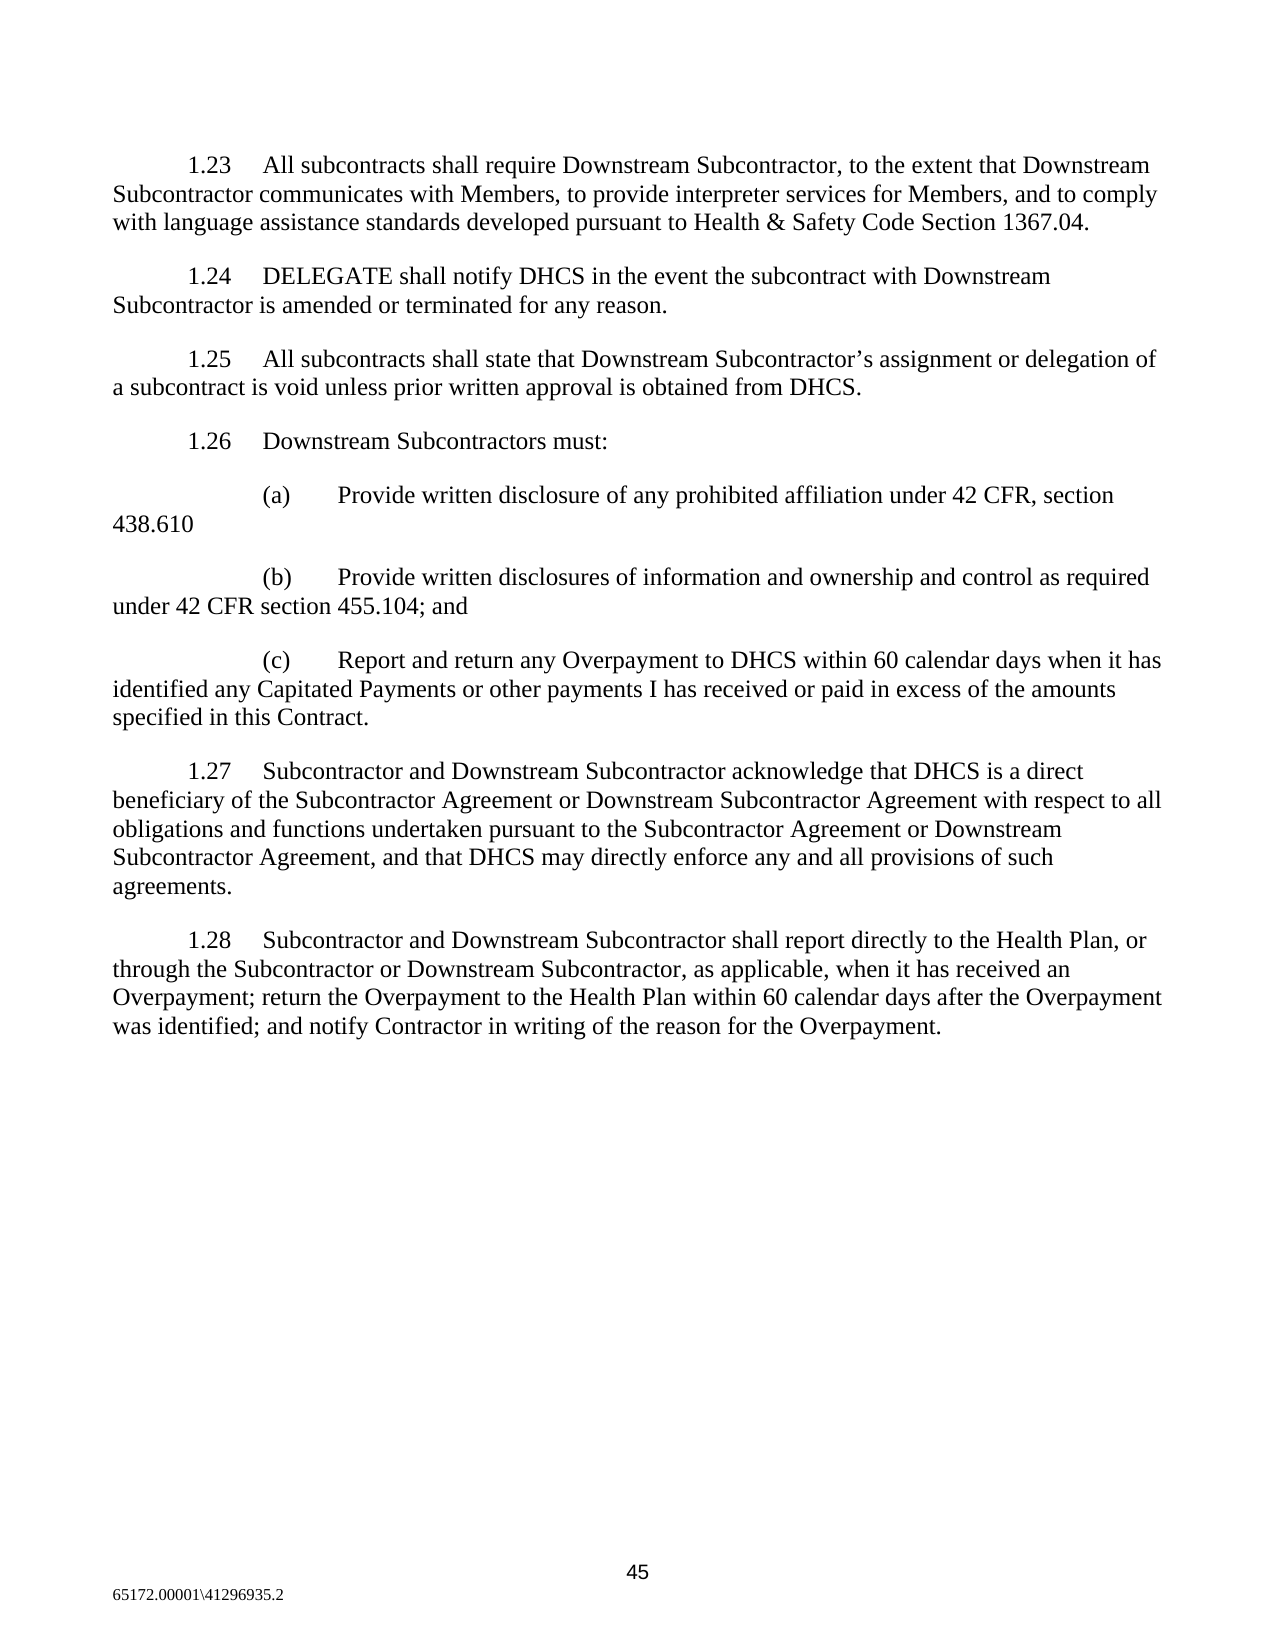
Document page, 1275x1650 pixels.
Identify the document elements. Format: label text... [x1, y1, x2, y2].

text Subcontractor and Downstream Subcontractor shall report directly to the Health Plan, or through the Subcontractor or Downstream Subcontractor, as applicable, when it has received an Overpayment; return the Overpayment to the Health Plan within 60 calendar days after the Overpayment was identified; and notify Contractor in writing of the reason for the Overpayment. [112, 925, 1162, 1040]
text Provide written disclosures of information and ownership and control as required under 42 CFR section 455.104; and [112, 562, 1162, 620]
text Report and return any Overpayment to DHCS within 60 calendar days when it has identified any Capitated Payments or other payments I has received or paid in excess of the amounts specified in this Contract. [112, 645, 1162, 731]
text Downstream Subcontractors must: [112, 426, 1162, 455]
text DELEGATE shall notify DHCS in the event the subcontract with Downstream Subcontractor is amended or terminated for any reason. [112, 261, 1162, 319]
text All subcontracts shall require Downstream Subcontractor, to the extent that Downstream Subcontractor communicates with Members, to provide interpreter services for Members, and to comply with language assistance standards developed pursuant to Health & Safety Code Section 1367.04. [112, 150, 1162, 236]
text All subcontracts shall state that Downstream Subcontractor’s assignment or delegation of a subcontract is void unless prior written approval is obtained from DHCS. [112, 344, 1162, 401]
text Provide written disclosure of any prohibited affiliation under 42 CFR, section 438.610 [112, 480, 1162, 537]
text Subcontractor and Downstream Subcontractor acknowledge that DHCS is a direct beneficiary of the Subcontractor Agreement or Downstream Subcontractor Agreement with respect to all obligations and functions undertaken pursuant to the Subcontractor Agreement or Downstream Subcontractor Agreement, and that DHCS may directly enforce any and all provisions of such agreements. [112, 756, 1162, 900]
